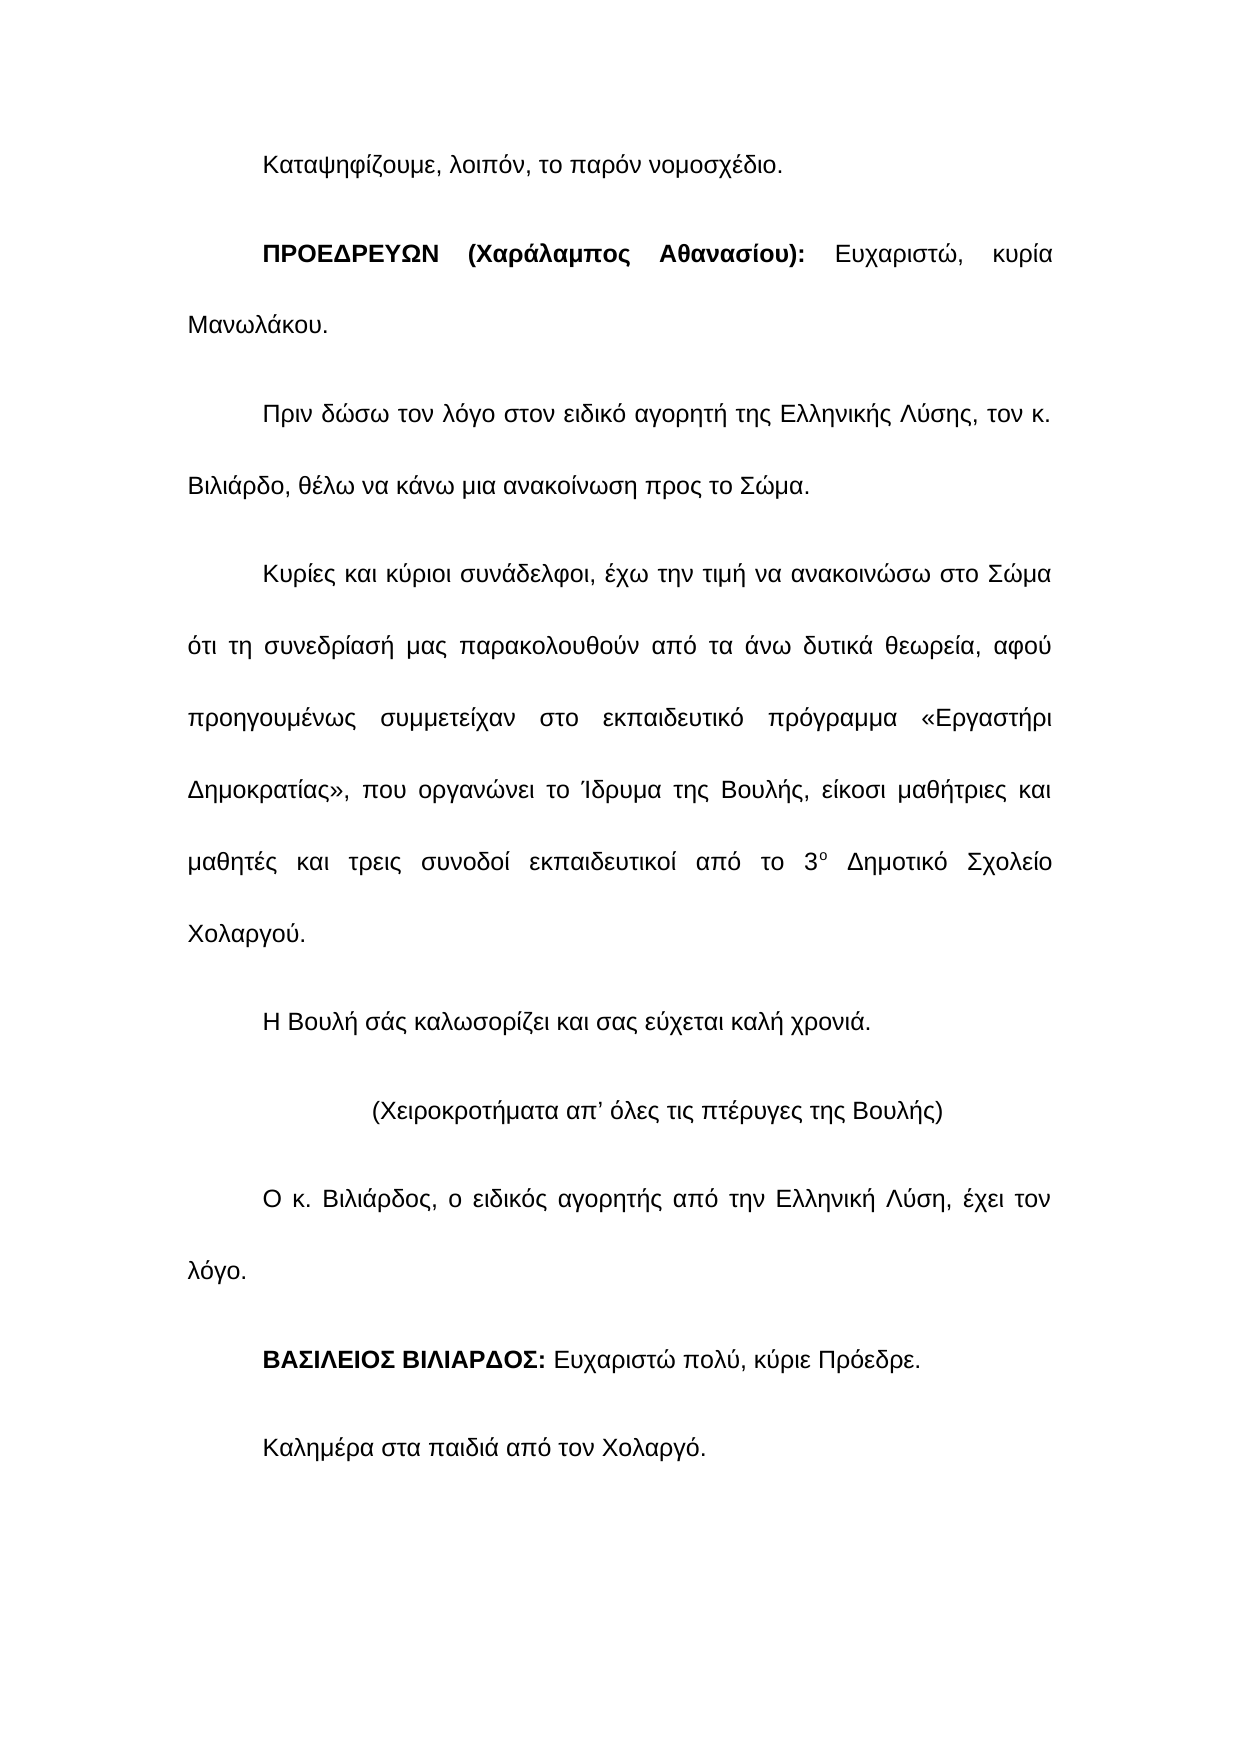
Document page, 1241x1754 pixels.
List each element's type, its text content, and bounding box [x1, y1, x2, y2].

text Η Βουλή σάς καλωσορίζει και σας εύχεται καλή χρονιά. [187, 1007, 1053, 1036]
text Καταψηφίζουμε, λοιπόν, το παρόν νομοσχέδιο. [187, 150, 1053, 179]
text ΒΑΣΙΛΕΙΟΣ ΒΙΛΙΑΡΔΟΣ: Ευχαριστώ πολύ, κύριε Πρόεδρε. [187, 1345, 1053, 1373]
text Κυρίες και κύριοι συνάδελφοι, έχω την τιμή να ανακοινώσω στο Σώμα ότι τη συνεδρίασή μας παρακολουθούν από τα άνω δυτικά θεωρεία, αφού προηγουμένως συμμετείχαν στο εκπαιδευτικό πρόγραμμα «Εργαστήρι Δημοκρατίας», που οργανώνει το Ίδρυμα της Βουλής, είκοσι μαθήτριες και μαθητές και τρεις συνοδοί εκπαιδευτικοί από το 3ο Δημοτικό Σχολείο Χολαργού. [187, 559, 1053, 947]
text Ο κ. Βιλιάρδος, ο ειδικός αγορητής από την Ελληνική Λύση, έχει τον λόγο. [187, 1184, 1053, 1285]
text (Χειροκροτήματα απ’ όλες τις πτέρυγες της Βουλής) [187, 1096, 1053, 1124]
text Πριν δώσω τον λόγο στον ειδικό αγορητή της Ελληνικής Λύσης, τον κ. Βιλιάρδο, θέλω να κάνω μια ανακοίνωση προς το Σώμα. [187, 399, 1053, 499]
text ΠΡΟΕΔΡΕΥΩΝ (Χαράλαμπος Αθανασίου): Ευχαριστώ, κυρία Μανωλάκου. [187, 238, 1053, 339]
text Καλημέρα στα παιδιά από τον Χολαργό. [187, 1433, 1053, 1462]
